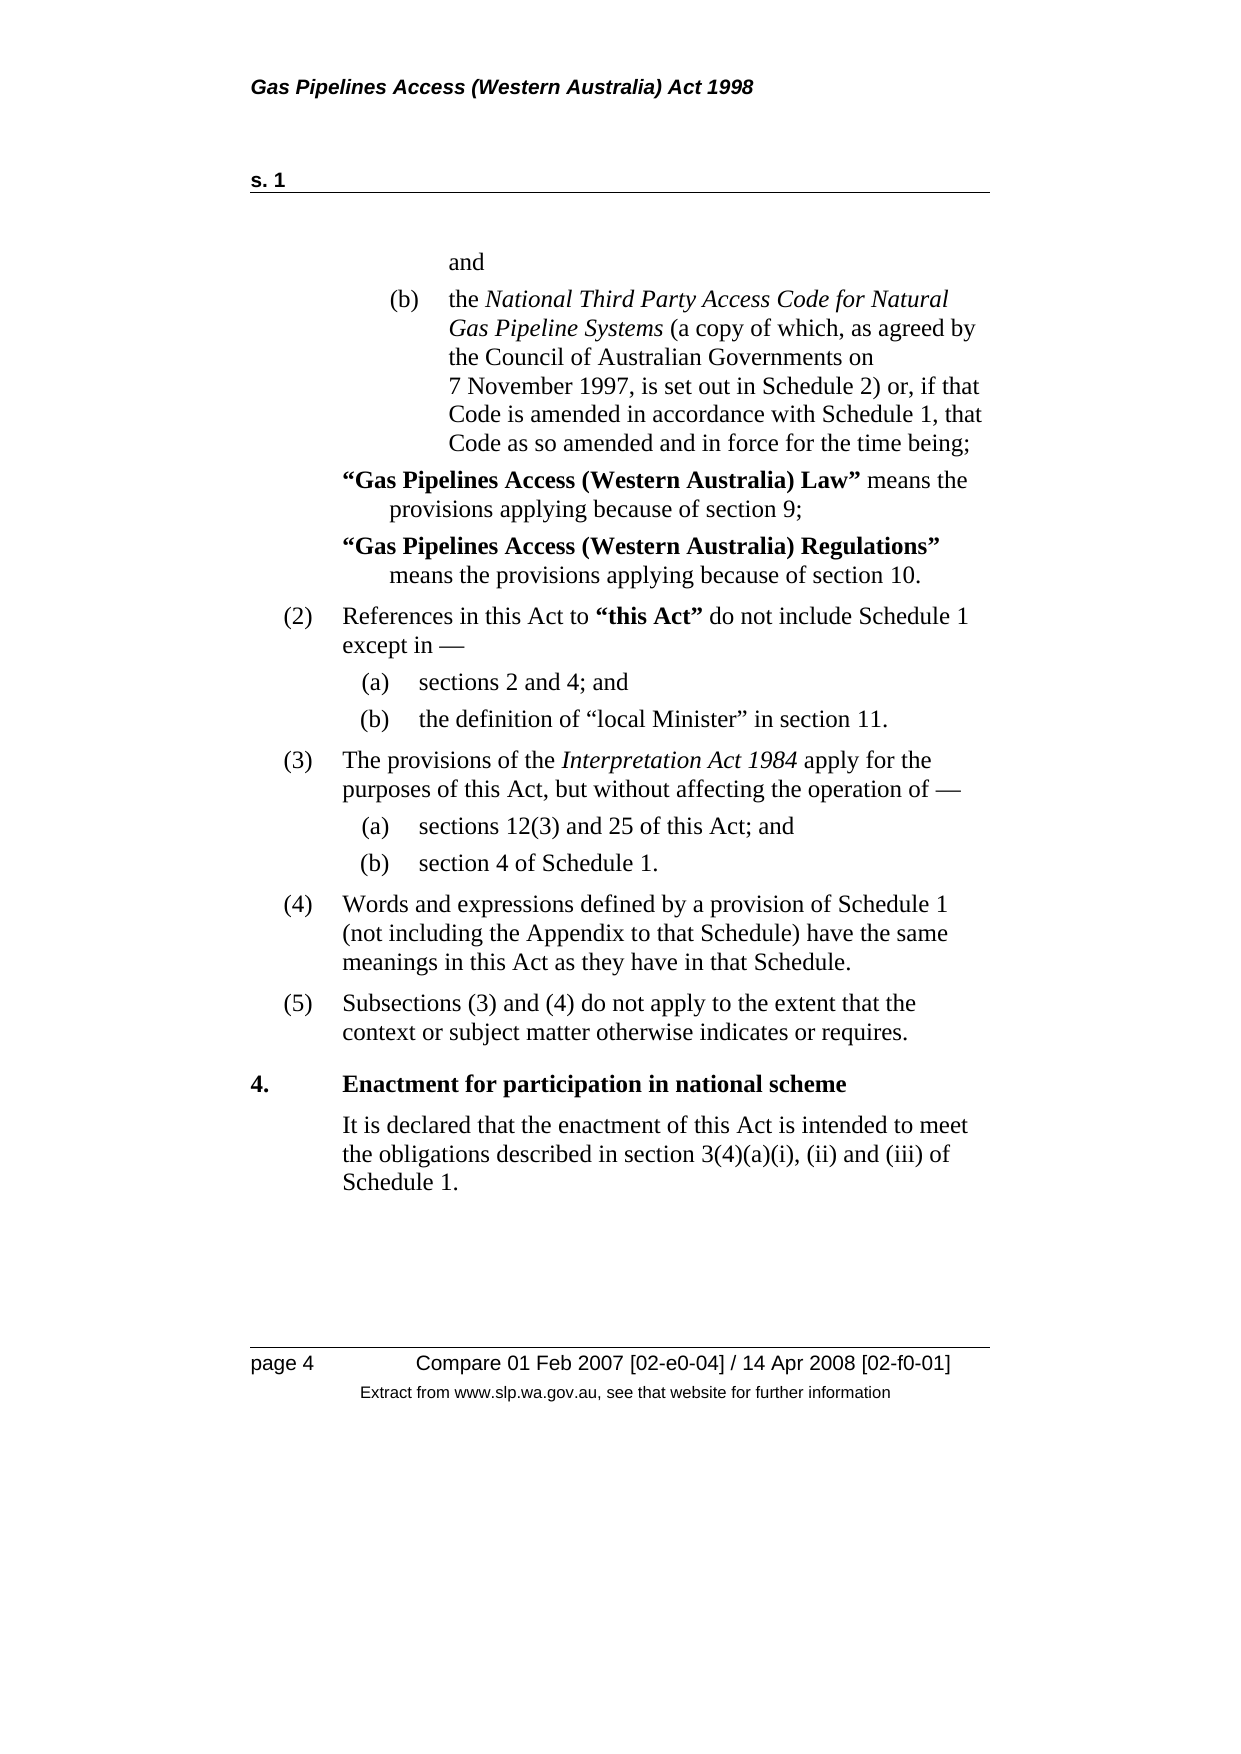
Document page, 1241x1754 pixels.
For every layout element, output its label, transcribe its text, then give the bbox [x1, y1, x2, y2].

subtitle 4. Enactment for participation in national scheme [250, 1069, 990, 1097]
text (b) the National Third Party Access Code for Natural Gas Pipeline Systems (a copy of which, as agreed by the Council of Australian Governments on 7 November 1997, is set out in Schedule 2) or, if that Code is amended in accordance with Schedule 1, that Code as so amended and in force for the time being; [250, 284, 990, 457]
text (3) The provisions of the Interpretation Act 1984 apply for the purposes of this Act, but without affecting the operation of — [250, 745, 990, 803]
text (2) References in this Act to “this Act” do not include Schedule 1 except in — [250, 601, 990, 659]
text (b) section 4 of Schedule 1. [250, 848, 990, 877]
text (a) sections 12(3) and 25 of this Act; and [250, 811, 990, 840]
text “Gas Pipelines Access (Western Australia) Law” means the provisions applying because of section 9; [250, 465, 990, 523]
text and [250, 247, 990, 276]
text “Gas Pipelines Access (Western Australia) Regulations” means the provisions applying because of section 10. [250, 531, 990, 589]
text It is declared that the enactment of this Act is intended to meet the obligations described in section 3(4)(a)(i), (ii) and (iii) of Schedule 1. [250, 1110, 990, 1196]
text (4) Words and expressions defined by a provision of Schedule 1 (not including the Appendix to that Schedule) have the same meanings in this Act as they have in that Schedule. [250, 889, 990, 976]
text (a) sections 2 and 4; and [250, 667, 990, 696]
text (5) Subsections (3) and (4) do not apply to the extent that the context or subject matter otherwise indicates or requires. [250, 988, 990, 1046]
text (b) the definition of “local Minister” in section 11. [250, 704, 990, 733]
